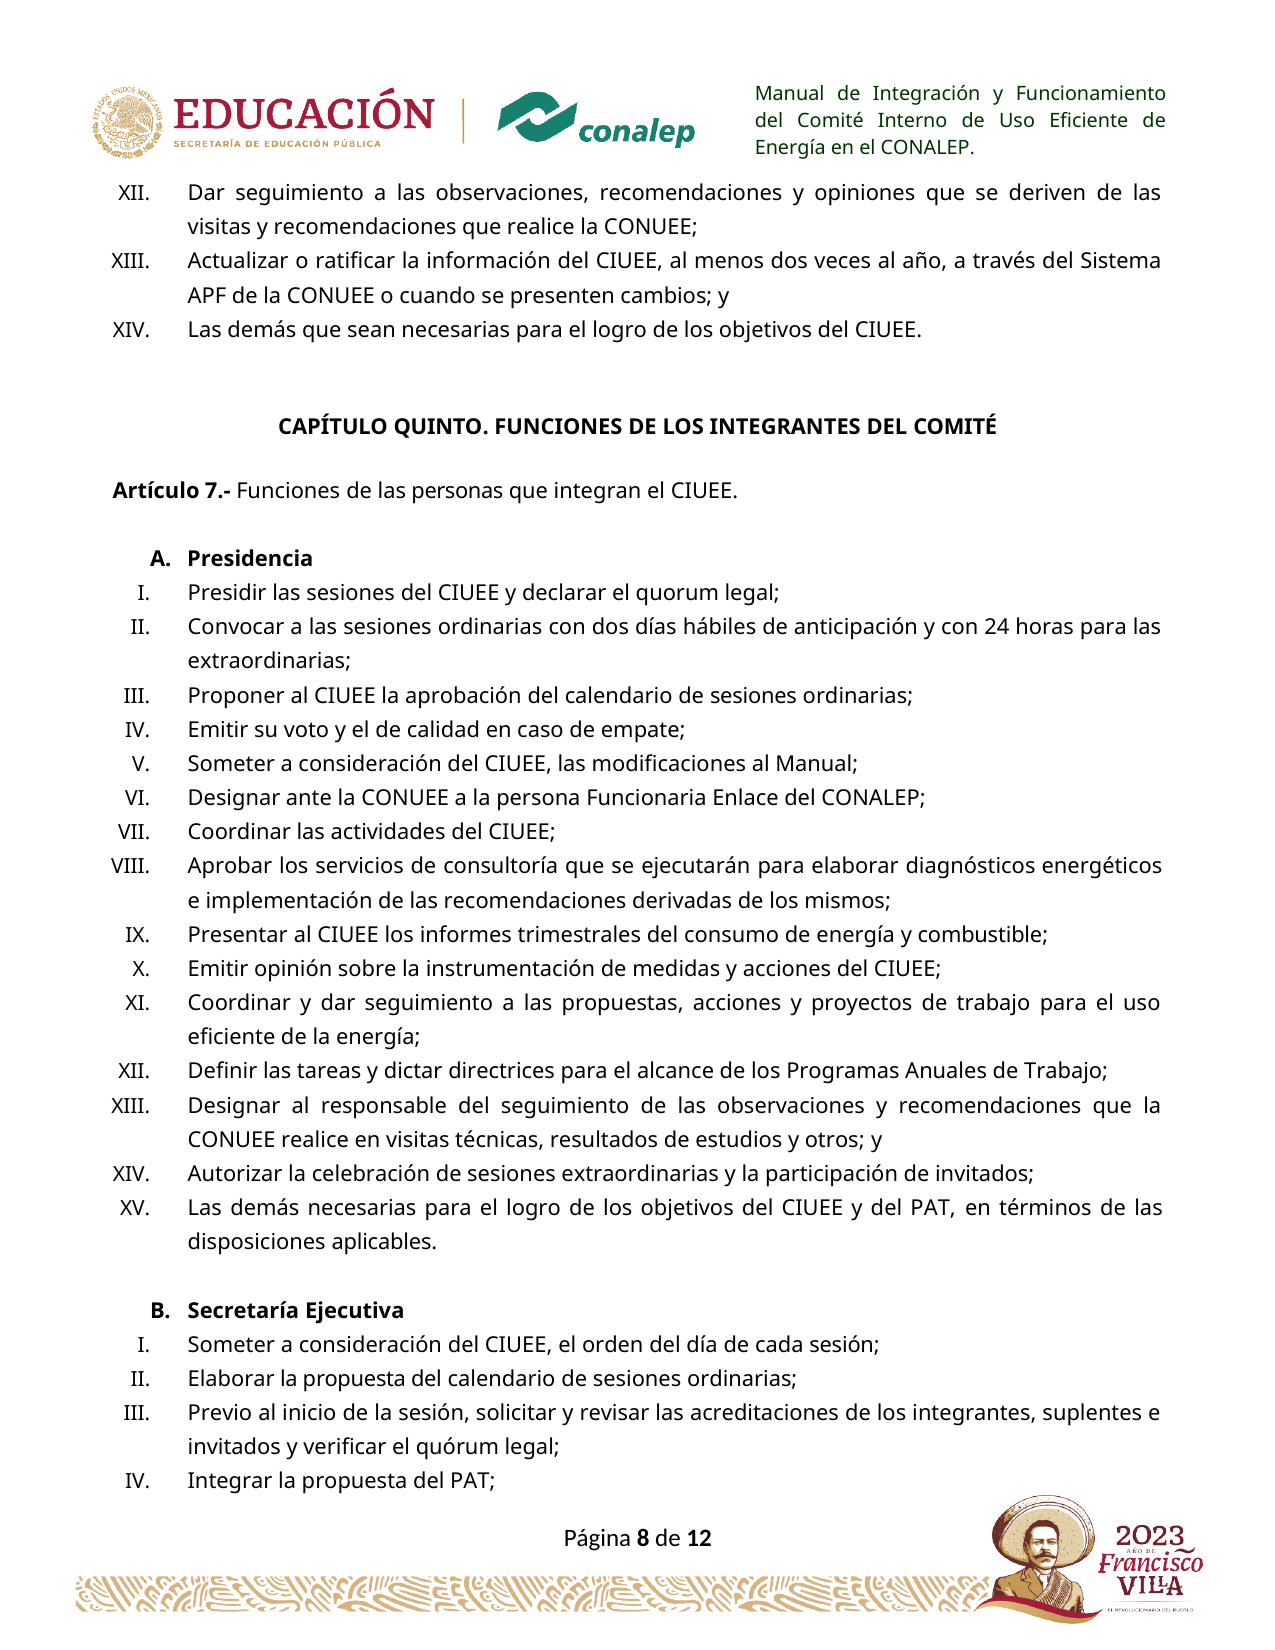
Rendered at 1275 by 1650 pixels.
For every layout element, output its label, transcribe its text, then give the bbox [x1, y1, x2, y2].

list Someter a consideración del CIUEE, las modificaciones al Manual; [150, 748, 1162, 778]
list Emitir su voto y el de calidad en caso de empate; [150, 714, 1162, 744]
list Convocar a las sesiones ordinarias con dos días hábiles de anticipación y con 24 horas para las extraordinarias; [150, 611, 1162, 675]
list Las demás necesarias para el logro de los objetivos del CIUEE y del PAT, en términos de las disposiciones aplicables. [150, 1192, 1162, 1256]
list Coordinar y dar seguimiento a las propuestas, acciones y proyectos de trabajo para el uso eficiente de la energía; [150, 987, 1162, 1051]
list Actualizar o ratificar la información del CIUEE, al menos dos veces al año, a través del Sistema APF de la CONUEE o cuando se presenten cambios; y [150, 246, 1162, 309]
list Designar ante la CONUEE a la persona Funcionaria Enlace del CONALEP; [150, 782, 1162, 812]
subtitle CAPÍTULO QUINTO. FUNCIONES DE LOS INTEGRANTES DEL COMITÉ [112, 411, 1162, 441]
list Las demás que sean necesarias para el logro de los objetivos del CIUEE. [150, 314, 1162, 344]
list Dar seguimiento a las observaciones, recomendaciones y opiniones que se deriven de las visitas y recomendaciones que realice la CONUEE; [150, 177, 1162, 241]
list Someter a consideración del CIUEE, el orden del día de cada sesión; [150, 1329, 1162, 1359]
list Coordinar las actividades del CIUEE; [150, 816, 1162, 846]
picture [479, 78, 732, 161]
list Elaborar la propuesta del calendario de sesiones ordinarias; [150, 1363, 1162, 1393]
list Emitir opinión sobre la instrumentación de medidas y acciones del CIUEE; [150, 953, 1162, 983]
picture [75, 1495, 1204, 1624]
picture [92, 86, 435, 159]
list Autorizar la celebración de sesiones extraordinarias y la participación de invitados; [150, 1158, 1162, 1188]
list Definir las tareas y dictar directrices para el alcance de los Programas Anuales de Trabajo; [150, 1056, 1162, 1085]
list Designar al responsable del seguimiento de las observaciones y recomendaciones que la CONUEE realice en visitas técnicas, resultados de estudios y otros; y [150, 1090, 1162, 1154]
text Artículo 7.- Funciones de las personas que integran el CIUEE. [112, 475, 1162, 504]
list Aprobar los servicios de consultoría que se ejecutarán para elaborar diagnósticos energéticos e implementación de las recomendaciones derivadas de los mismos; [150, 851, 1162, 914]
list Presentar al CIUEE los informes trimestrales del consumo de energía y combustible; [150, 919, 1162, 949]
list Presidir las sesiones del CIUEE y declarar el quorum legal; [150, 577, 1162, 607]
list Secretaría Ejecutiva [150, 1295, 1162, 1324]
list Presidencia [150, 543, 1162, 573]
list Proponer al CIUEE la aprobación del calendario de sesiones ordinarias; [150, 680, 1162, 709]
list Previo al inicio de la sesión, solicitar y revisar las acreditaciones de los integrantes, suplentes e invitados y verificar el quórum legal; [150, 1397, 1162, 1461]
list Integrar la propuesta del PAT; [150, 1466, 1162, 1495]
